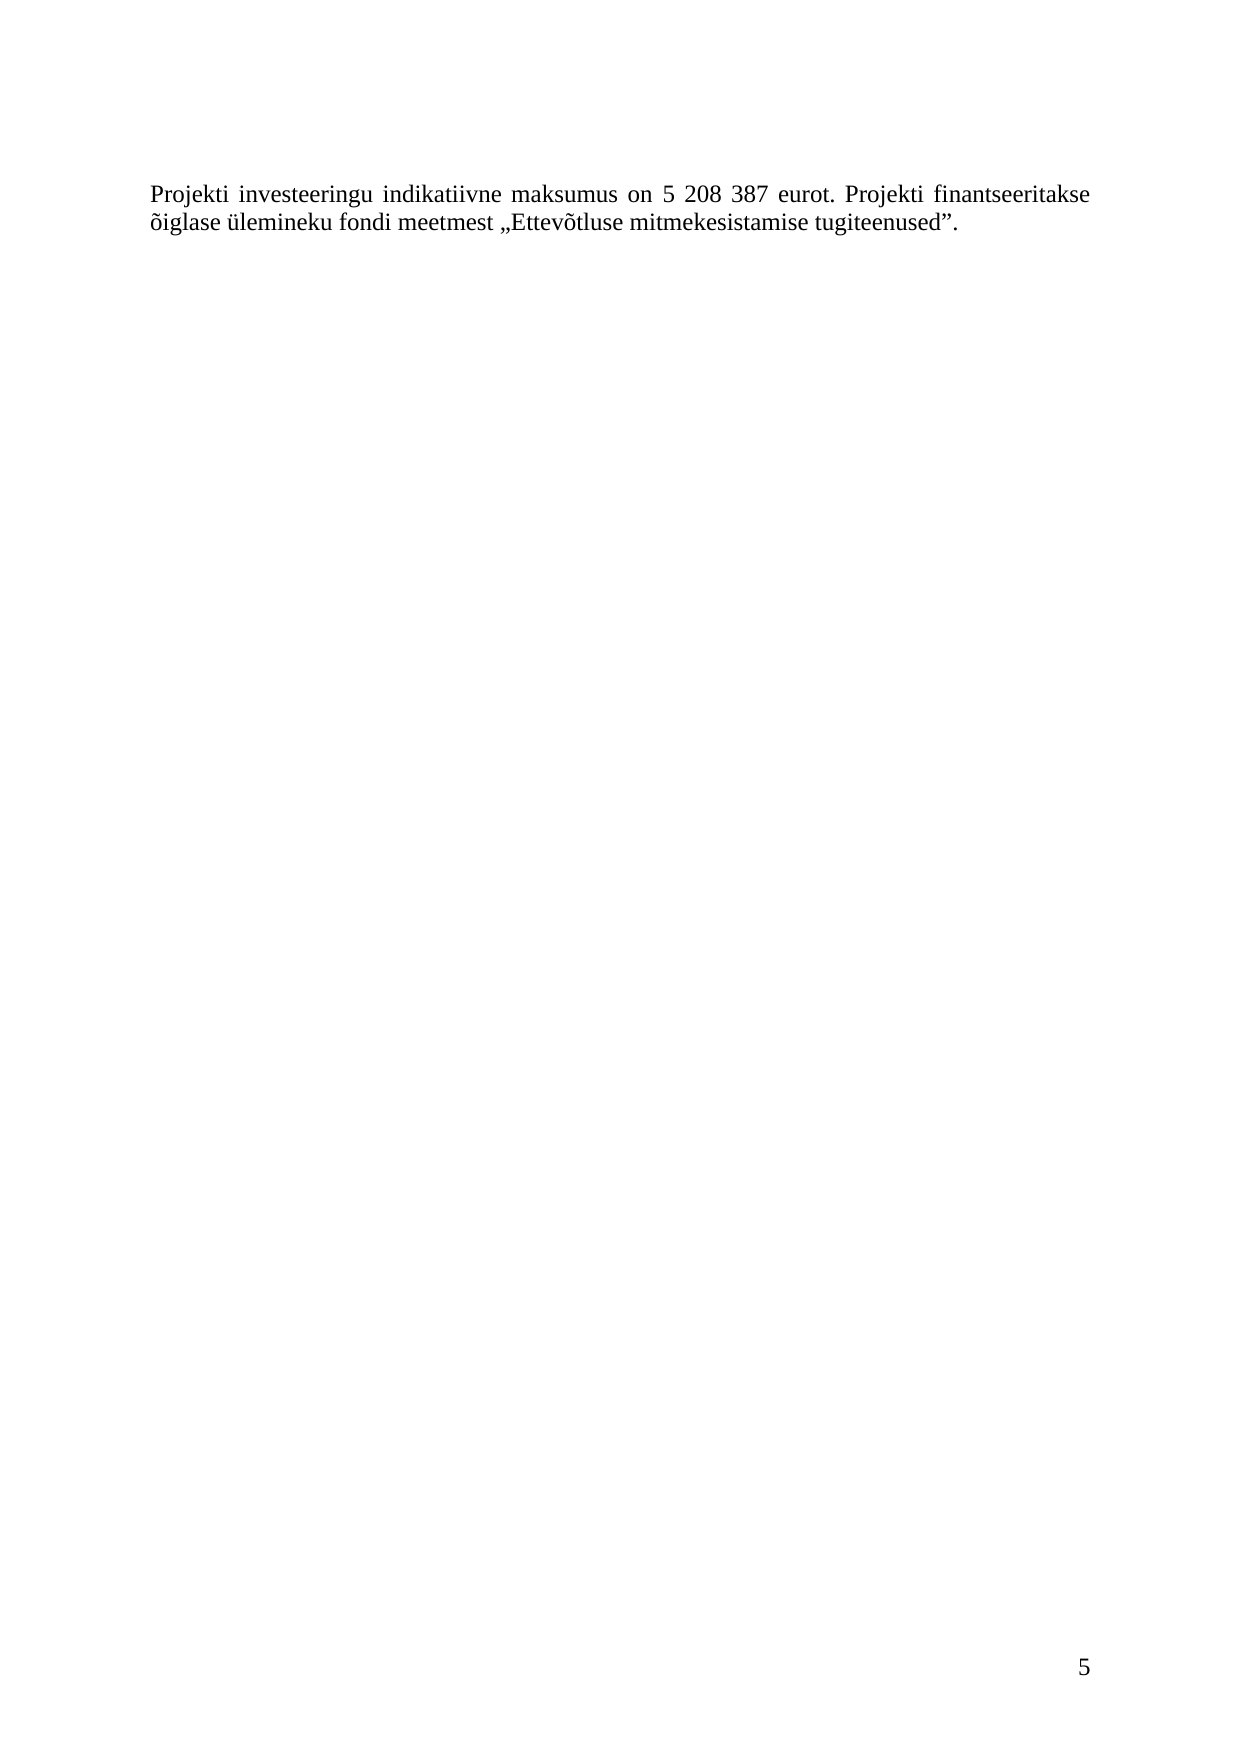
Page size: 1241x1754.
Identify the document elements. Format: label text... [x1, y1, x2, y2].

text Projekti investeeringu indikatiivne maksumus on 5 208 387 eurot. Projekti finantseeritakse õiglase ülemineku fondi meetmest „Ettevõtluse mitmekesistamise tugiteenused”. [150, 179, 1090, 236]
